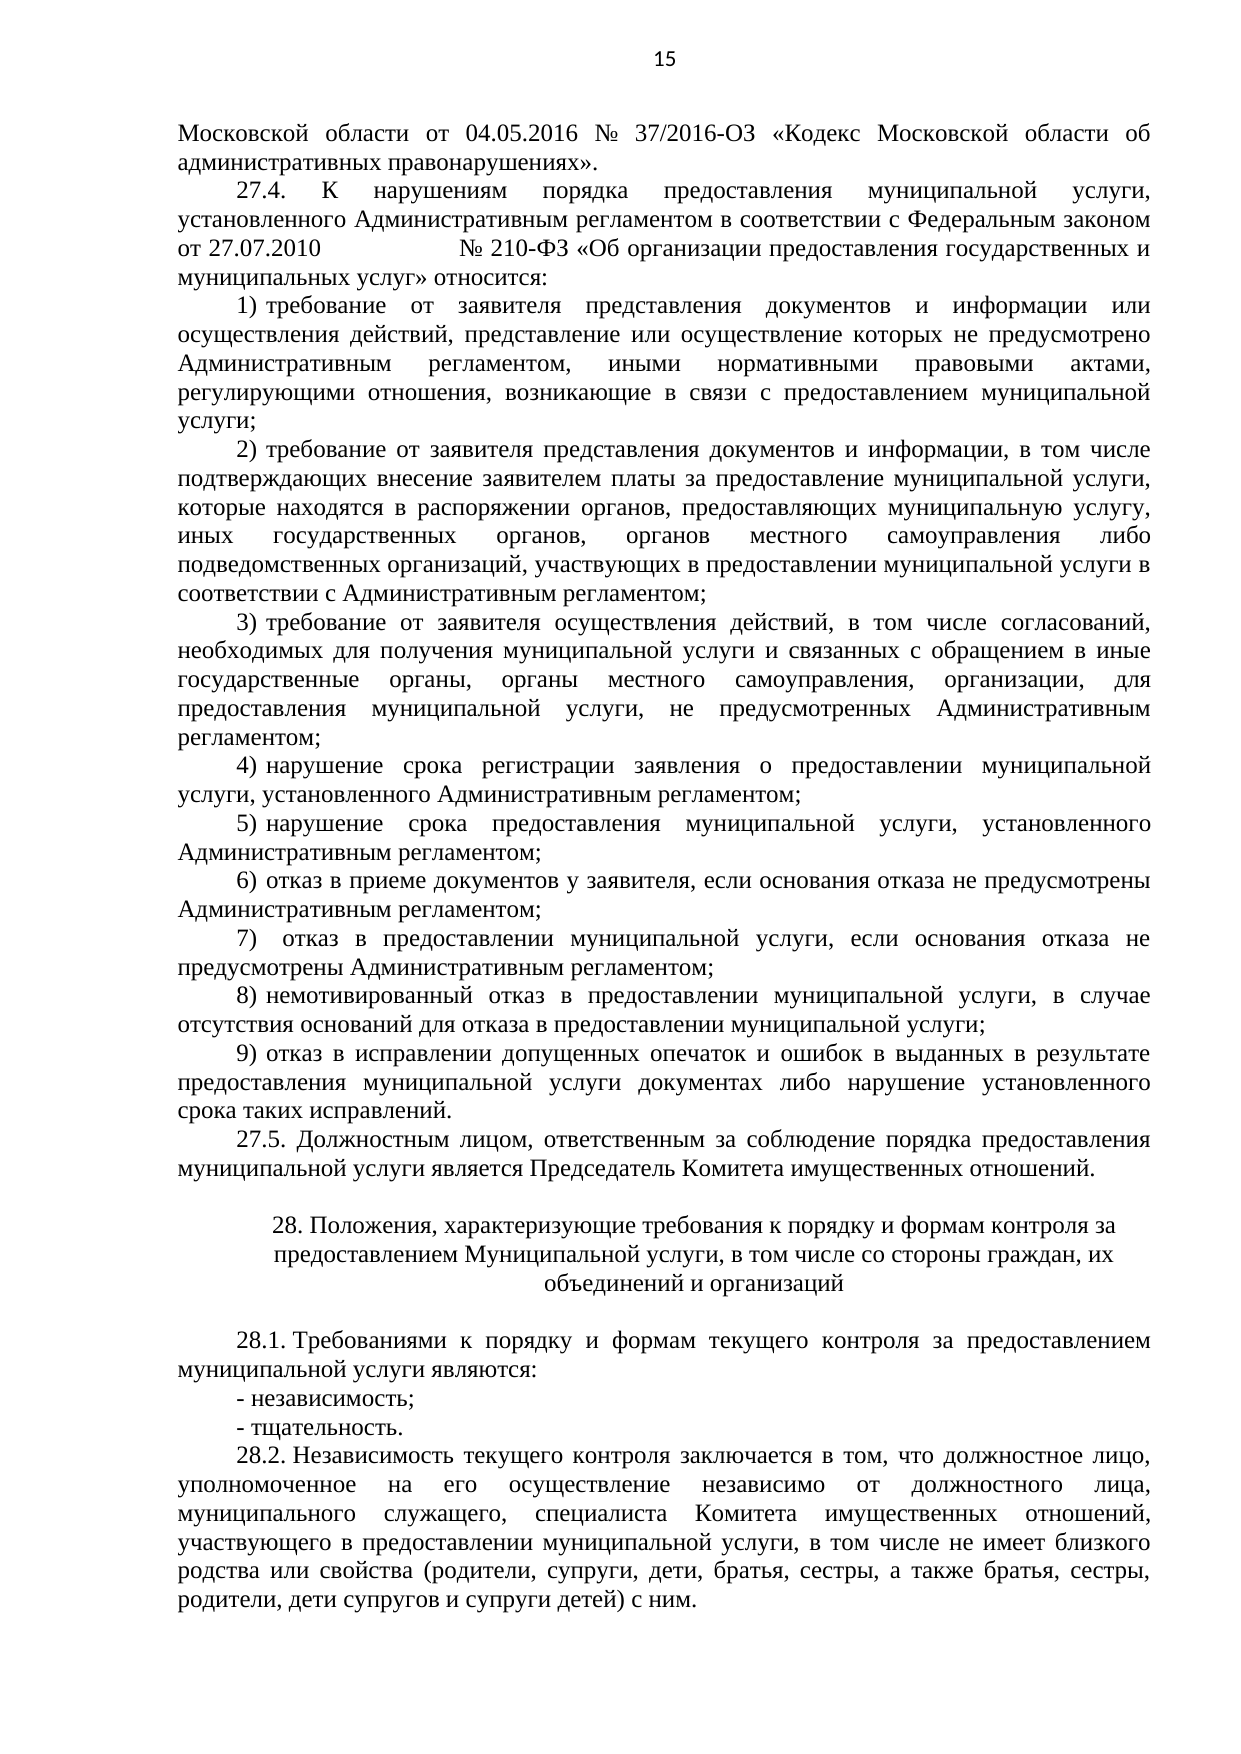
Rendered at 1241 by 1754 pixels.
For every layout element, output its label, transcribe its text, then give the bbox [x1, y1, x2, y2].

list отказ в предоставлении муниципальной услуги, если основания отказа не предусмотрены Административным регламентом; [177, 923, 1152, 981]
list немотивированный отказ в предоставлении муниципальной услуги, в случае отсутствия оснований для отказа в предоставлении муниципальной услуги; [177, 981, 1152, 1038]
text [177, 118, 1152, 176]
list нарушение срока предоставления муниципальной услуги, установленного Административным регламентом; [177, 808, 1152, 866]
list требование от заявителя представления документов и информации, в том числе подтверждающих внесение заявителем платы за предоставление муниципальной услуги, которые находятся в распоряжении органов, предоставляющих муниципальную услугу, иных государственных органов, органов местного самоуправления либо подведомственных организаций, участвующих в предоставлении муниципальной услуги в соответствии с Административным регламентом; [177, 434, 1152, 607]
list требование от заявителя осуществления действий, в том числе согласований, необходимых для получения муниципальной услуги и связанных с обращением в иные государственные органы, органы местного самоуправления, организации, для предоставления муниципальной услуги, не предусмотренных Административным регламентом; [177, 607, 1152, 751]
list отказ в приеме документов у заявителя, если основания отказа не предусмотрены Административным регламентом; [177, 866, 1152, 923]
text 27.4. К нарушениям порядка предоставления муниципальной услуги, установленного Административным регламентом в соответствии с Федеральным законом от 27.07.2010 № 210-ФЗ «Об организации предоставления государственных и муниципальных услуг» относится: [177, 176, 1152, 291]
text 28.2. Независимость текущего контроля заключается в том, что должностное лицо, уполномоченное на его осуществление независимо от должностного лица, муниципального служащего, специалиста Комитета имущественных отношений, участвующего в предоставлении муниципальной услуги, в том числе не имеет близкого родства или свойства (родители, супруги, дети, братья, сестры, а также братья, сестры, родители, дети супругов и супруги детей) с ним. [177, 1441, 1152, 1613]
text - независимость; [177, 1383, 1152, 1412]
text 27.5. Должностным лицом, ответственным за соблюдение порядка предоставления муниципальной услуги является Председатель Комитета имущественных отношений. [177, 1124, 1152, 1182]
text - тщательность. [177, 1412, 1152, 1441]
list нарушение срока регистрации заявления о предоставлении муниципальной услуги, установленного Административным регламентом; [177, 751, 1152, 808]
text 28.1. Требованиями к порядку и формам текущего контроля за предоставлением муниципальной услуги являются: [177, 1326, 1152, 1383]
list отказ в исправлении допущенных опечаток и ошибок в выданных в результате предоставления муниципальной услуги документах либо нарушение установленного срока таких исправлений. [177, 1038, 1152, 1124]
text 28. Положения, характеризующие требования к порядку и формам контроля за предоставлением Муниципальной услуги, в том числе со стороны граждан, их объединений и организаций [236, 1211, 1152, 1297]
list требование от заявителя представления документов и информации или осуществления действий, представление или осуществление которых не предусмотрено Административным регламентом, иными нормативными правовыми актами, регулирующими отношения, возникающие в связи с предоставлением муниципальной услуги; [177, 291, 1152, 434]
